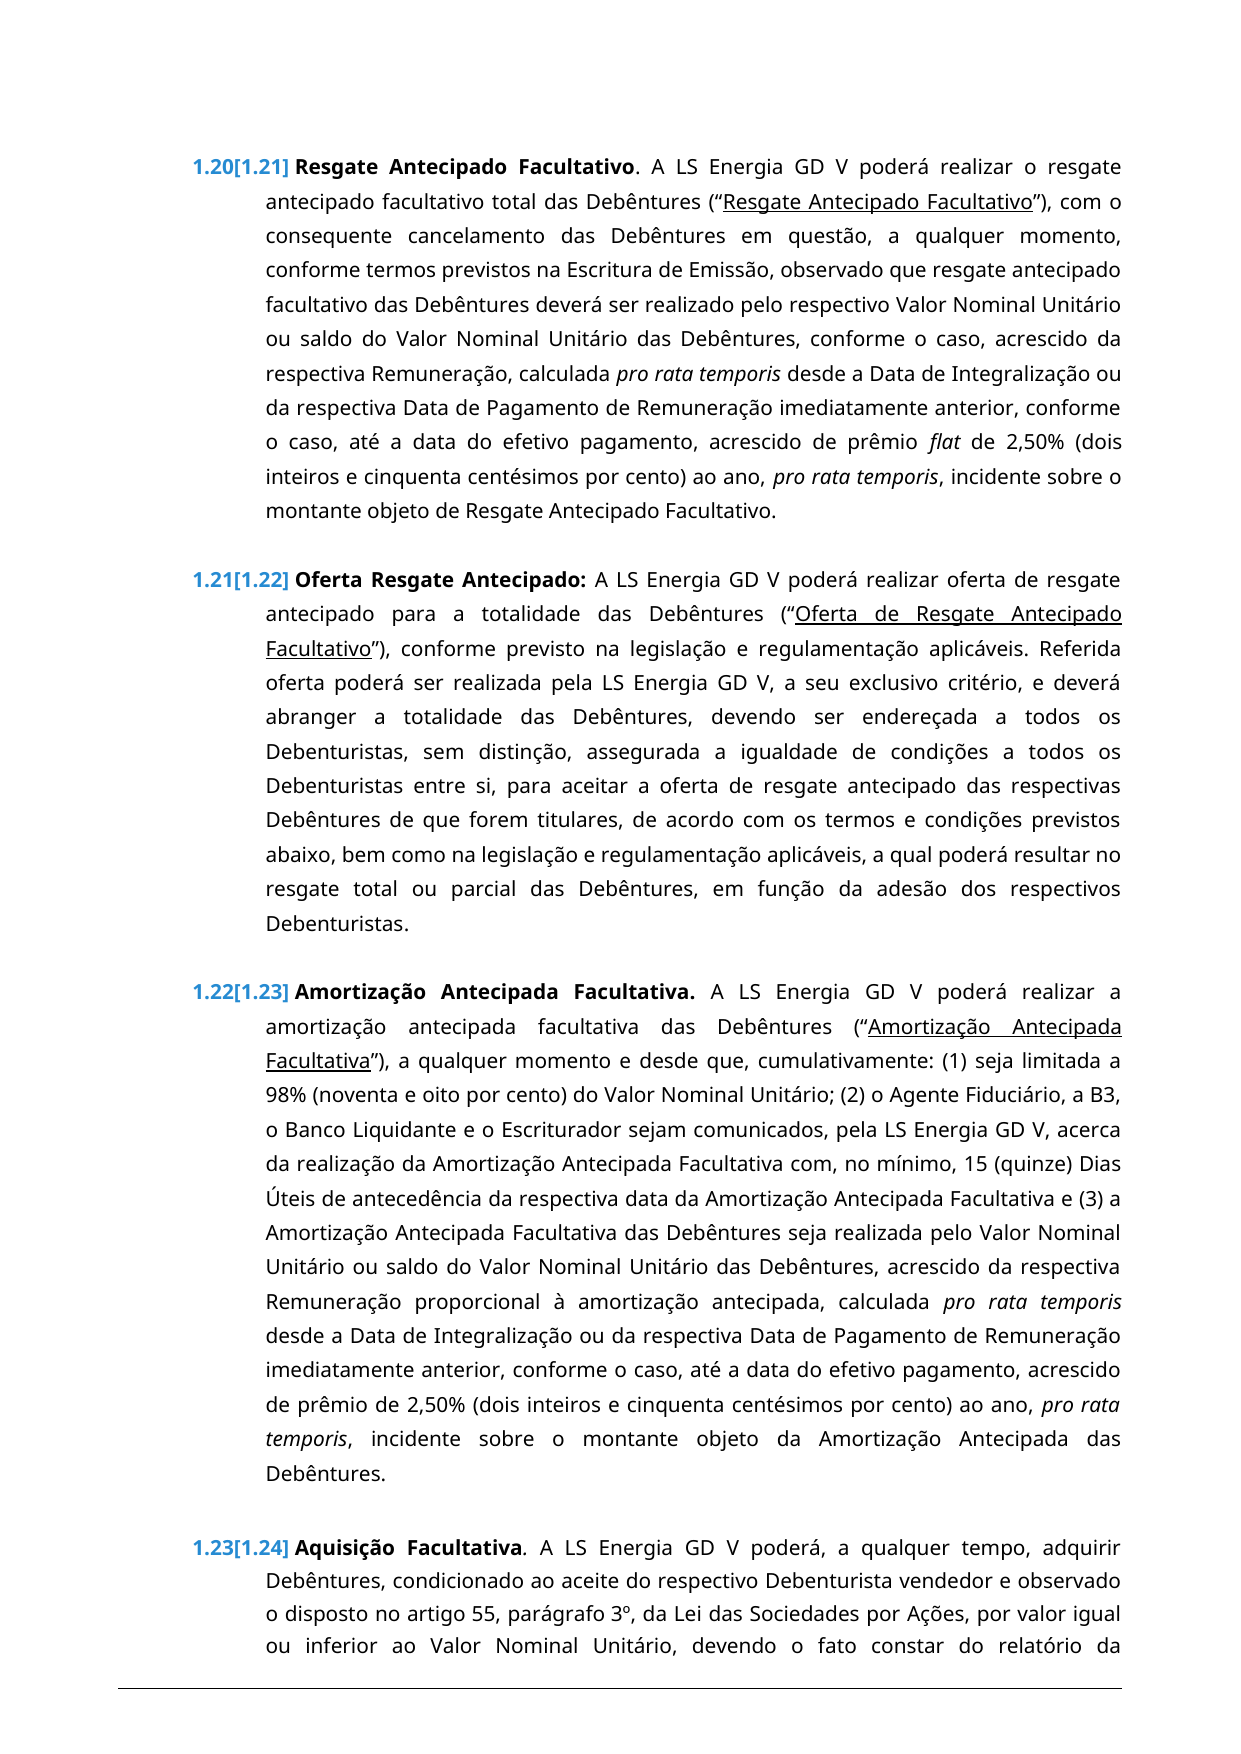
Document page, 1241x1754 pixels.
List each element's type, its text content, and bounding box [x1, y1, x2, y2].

list Amortização Antecipada Facultativa. A LS Energia GD V poderá realizar a amortização antecipada facultativa das Debêntures (“Amortização Antecipada Facultativa”), a qualquer momento e desde que, cumulativamente: (1) seja limitada a 98% (noventa e oito por cento) do Valor Nominal Unitário; (2) o Agente Fiduciário, a B3, o Banco Liquidante e o Escriturador sejam comunicados, pela LS Energia GD V, acerca da realização da Amortização Antecipada Facultativa com, no mínimo, 15 (quinze) Dias Úteis de antecedência da respectiva data da Amortização Antecipada Facultativa e (3) a Amortização Antecipada Facultativa das Debêntures seja realizada pelo Valor Nominal Unitário ou saldo do Valor Nominal Unitário das Debêntures, acrescido da respectiva Remuneração proporcional à amortização antecipada, calculada pro rata temporis desde a Data de Integralização ou da respectiva Data de Pagamento de Remuneração imediatamente anterior, conforme o caso, até a data do efetivo pagamento, acrescido de prêmio de 2,50% (dois inteiros e cinquenta centésimos por cento) ao ano, pro rata temporis, incidente sobre o montante objeto da Amortização Antecipada das Debêntures. [192, 977, 1122, 1487]
list Resgate Antecipado Facultativo. A LS Energia GD V poderá realizar o resgate antecipado facultativo total das Debêntures (“Resgate Antecipado Facultativo”), com o consequente cancelamento das Debêntures em questão, a qualquer momento, conforme termos previstos na Escritura de Emissão, observado que resgate antecipado facultativo das Debêntures deverá ser realizado pelo respectivo Valor Nominal Unitário ou saldo do Valor Nominal Unitário das Debêntures, conforme o caso, acrescido da respectiva Remuneração, calculada pro rata temporis desde a Data de Integralização ou da respectiva Data de Pagamento de Remuneração imediatamente anterior, conforme o caso, até a data do efetivo pagamento, acrescido de prêmio flat de 2,50% (dois inteiros e cinquenta centésimos por cento) ao ano, pro rata temporis, incidente sobre o montante objeto de Resgate Antecipado Facultativo. [192, 152, 1122, 525]
list Oferta Resgate Antecipado: A LS Energia GD V poderá realizar oferta de resgate antecipado para a totalidade das Debêntures (“Oferta de Resgate Antecipado Facultativo”), conforme previsto na legislação e regulamentação aplicáveis. Referida oferta poderá ser realizada pela LS Energia GD V, a seu exclusivo critério, e deverá abranger a totalidade das Debêntures, devendo ser endereçada a todos os Debenturistas, sem distinção, assegurada a igualdade de condições a todos os Debenturistas entre si, para aceitar a oferta de resgate antecipado das respectivas Debêntures de que forem titulares, de acordo com os termos e condições previstos abaixo, bem como na legislação e regulamentação aplicáveis, a qual poderá resultar no resgate total ou parcial das Debêntures, em função da adesão dos respectivos Debenturistas. [192, 565, 1122, 937]
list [192, 1533, 1122, 1660]
